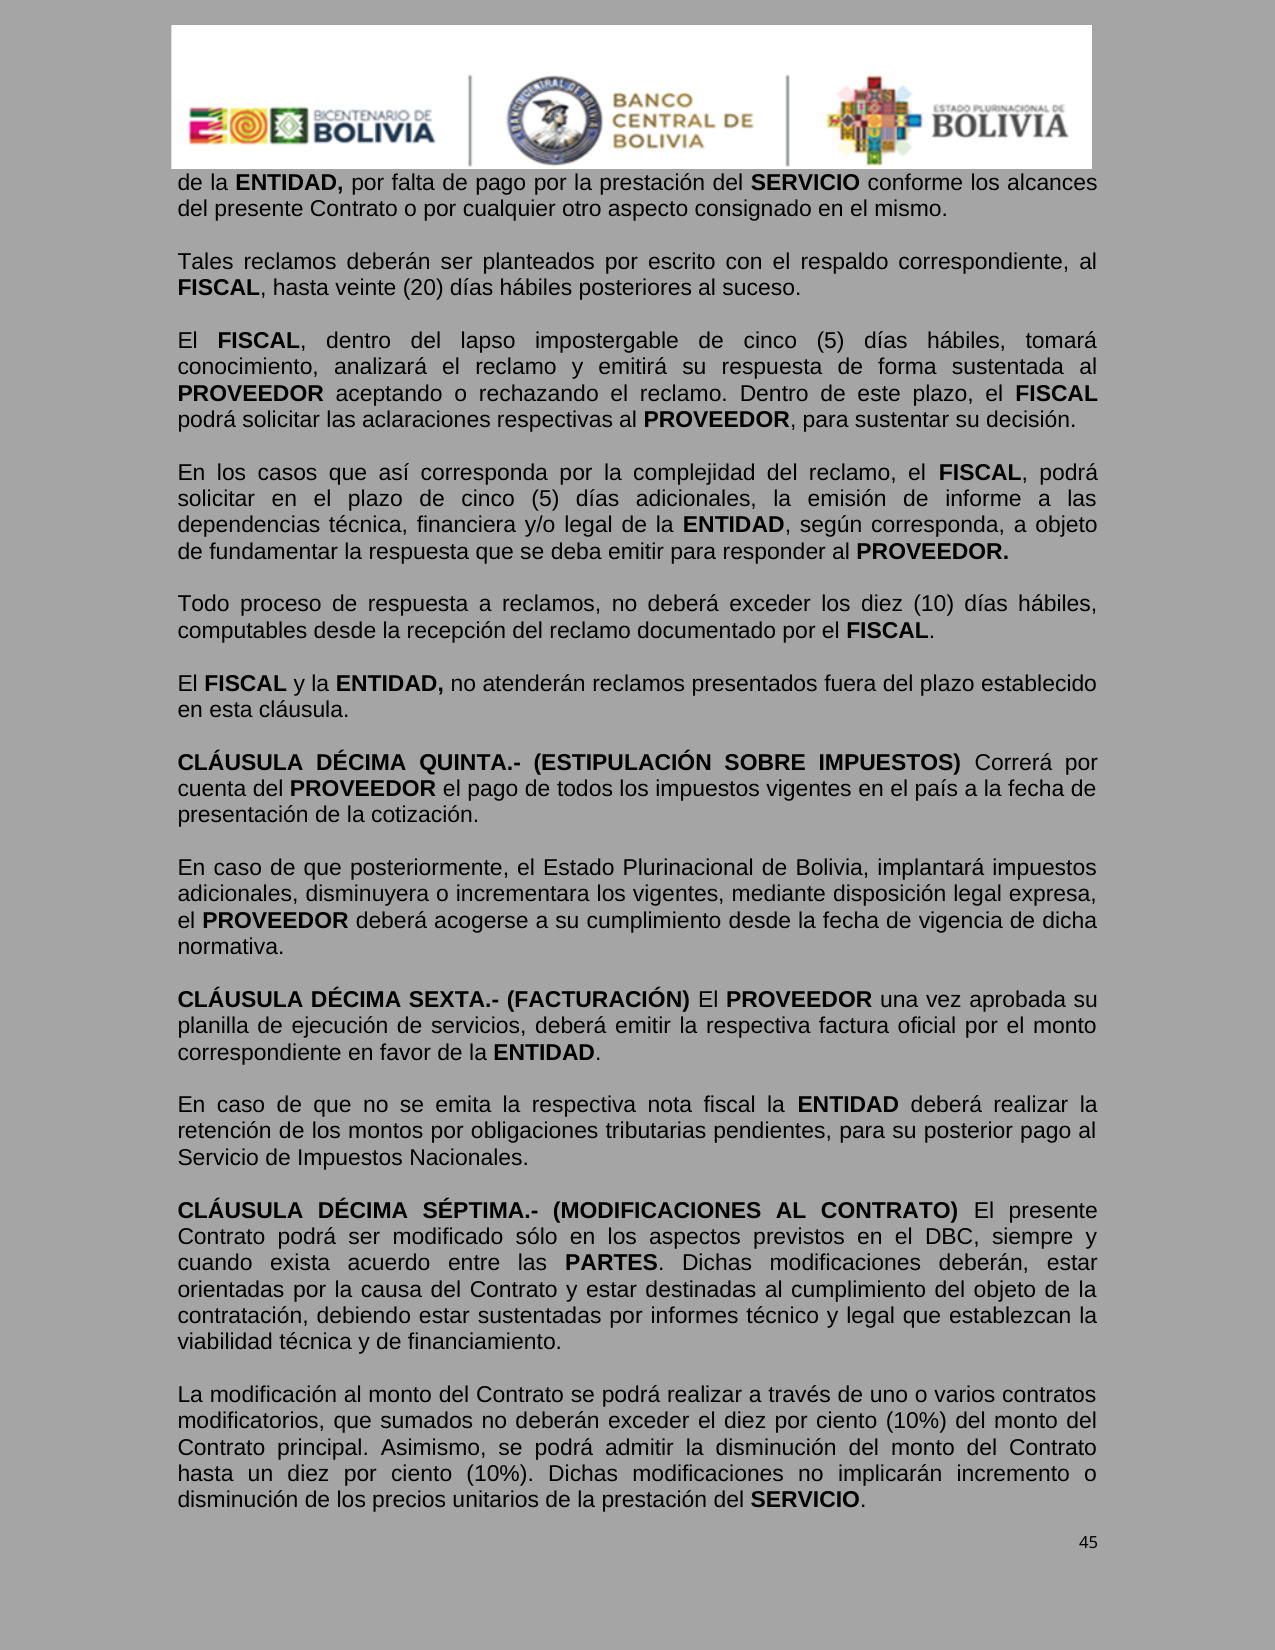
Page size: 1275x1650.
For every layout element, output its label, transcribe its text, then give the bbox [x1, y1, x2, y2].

text La modificación al monto del Contrato se podrá realizar a través de uno o varios contratos modificatorios, que sumados no deberán exceder el diez por ciento (10%) del monto del Contrato principal. Asimismo, se podrá admitir la disminución del monto del Contrato hasta un diez por ciento (10%). Dichas modificaciones no implicarán incremento o disminución de los precios unitarios de la prestación del SERVICIO. [177, 1381, 1098, 1513]
text En caso de que no se emita la respectiva nota fiscal la ENTIDAD deberá realizar la retención de los montos por obligaciones tributarias pendientes, para su posterior pago al Servicio de Impuestos Nacionales. [177, 1091, 1098, 1170]
text En los casos que así corresponda por la complejidad del reclamo, el FISCAL, podrá solicitar en el plazo de cinco (5) días adicionales, la emisión de informe a las dependencias técnica, financiera y/o legal de la ENTIDAD, según corresponda, a objeto de fundamentar la respuesta que se deba emitir para responder al PROVEEDOR. [177, 459, 1098, 564]
text Tales reclamos deberán ser planteados por escrito con el respaldo correspondiente, al FISCAL, hasta veinte (20) días hábiles posteriores al suceso. [177, 248, 1098, 301]
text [177, 148, 1098, 221]
text En caso de que posteriormente, el Estado Plurinacional de Bolivia, implantará impuestos adicionales, disminuyera o incrementara los vigentes, mediante disposición legal expresa, el PROVEEDOR deberá acogerse a su cumplimiento desde la fecha de vigencia de dicha normativa. [177, 854, 1098, 959]
text El FISCAL, dentro del lapso impostergable de cinco (5) días hábiles, tomará conocimiento, analizará el reclamo y emitirá su respuesta de forma sustentada al PROVEEDOR aceptando o rechazando el reclamo. Dentro de este plazo, el FISCAL podrá solicitar las aclaraciones respectivas al PROVEEDOR, para sustentar su decisión. [177, 327, 1098, 432]
text CLÁUSULA DÉCIMA SÉPTIMA.- (MODIFICACIONES AL CONTRATO) El presente Contrato podrá ser modificado sólo en los aspectos previstos en el DBC, siempre y cuando exista acuerdo entre las PARTES. Dichas modificaciones deberán, estar orientadas por la causa del Contrato y estar destinadas al cumplimiento del objeto de la contratación, debiendo estar sustentadas por informes técnico y legal que establezcan la viabilidad técnica y de financiamiento. [177, 1197, 1098, 1355]
text El FISCAL y la ENTIDAD, no atenderán reclamos presentados fuera del plazo establecido en esta cláusula. [177, 669, 1098, 722]
text Todo proceso de respuesta a reclamos, no deberá exceder los diez (10) días hábiles, computables desde la recepción del reclamo documentado por el FISCAL. [177, 590, 1098, 643]
picture [171, 25, 1092, 169]
text CLÁUSULA DÉCIMA SEXTA.- (FACTURACIÓN) El PROVEEDOR una vez aprobada su planilla de ejecución de servicios, deberá emitir la respectiva factura oficial por el monto correspondiente en favor de la ENTIDAD. [177, 986, 1098, 1065]
text CLÁUSULA DÉCIMA QUINTA.- (ESTIPULACIÓN SOBRE IMPUESTOS) Correrá por cuenta del PROVEEDOR el pago de todos los impuestos vigentes en el país a la fecha de presentación de la cotización. [177, 748, 1098, 828]
